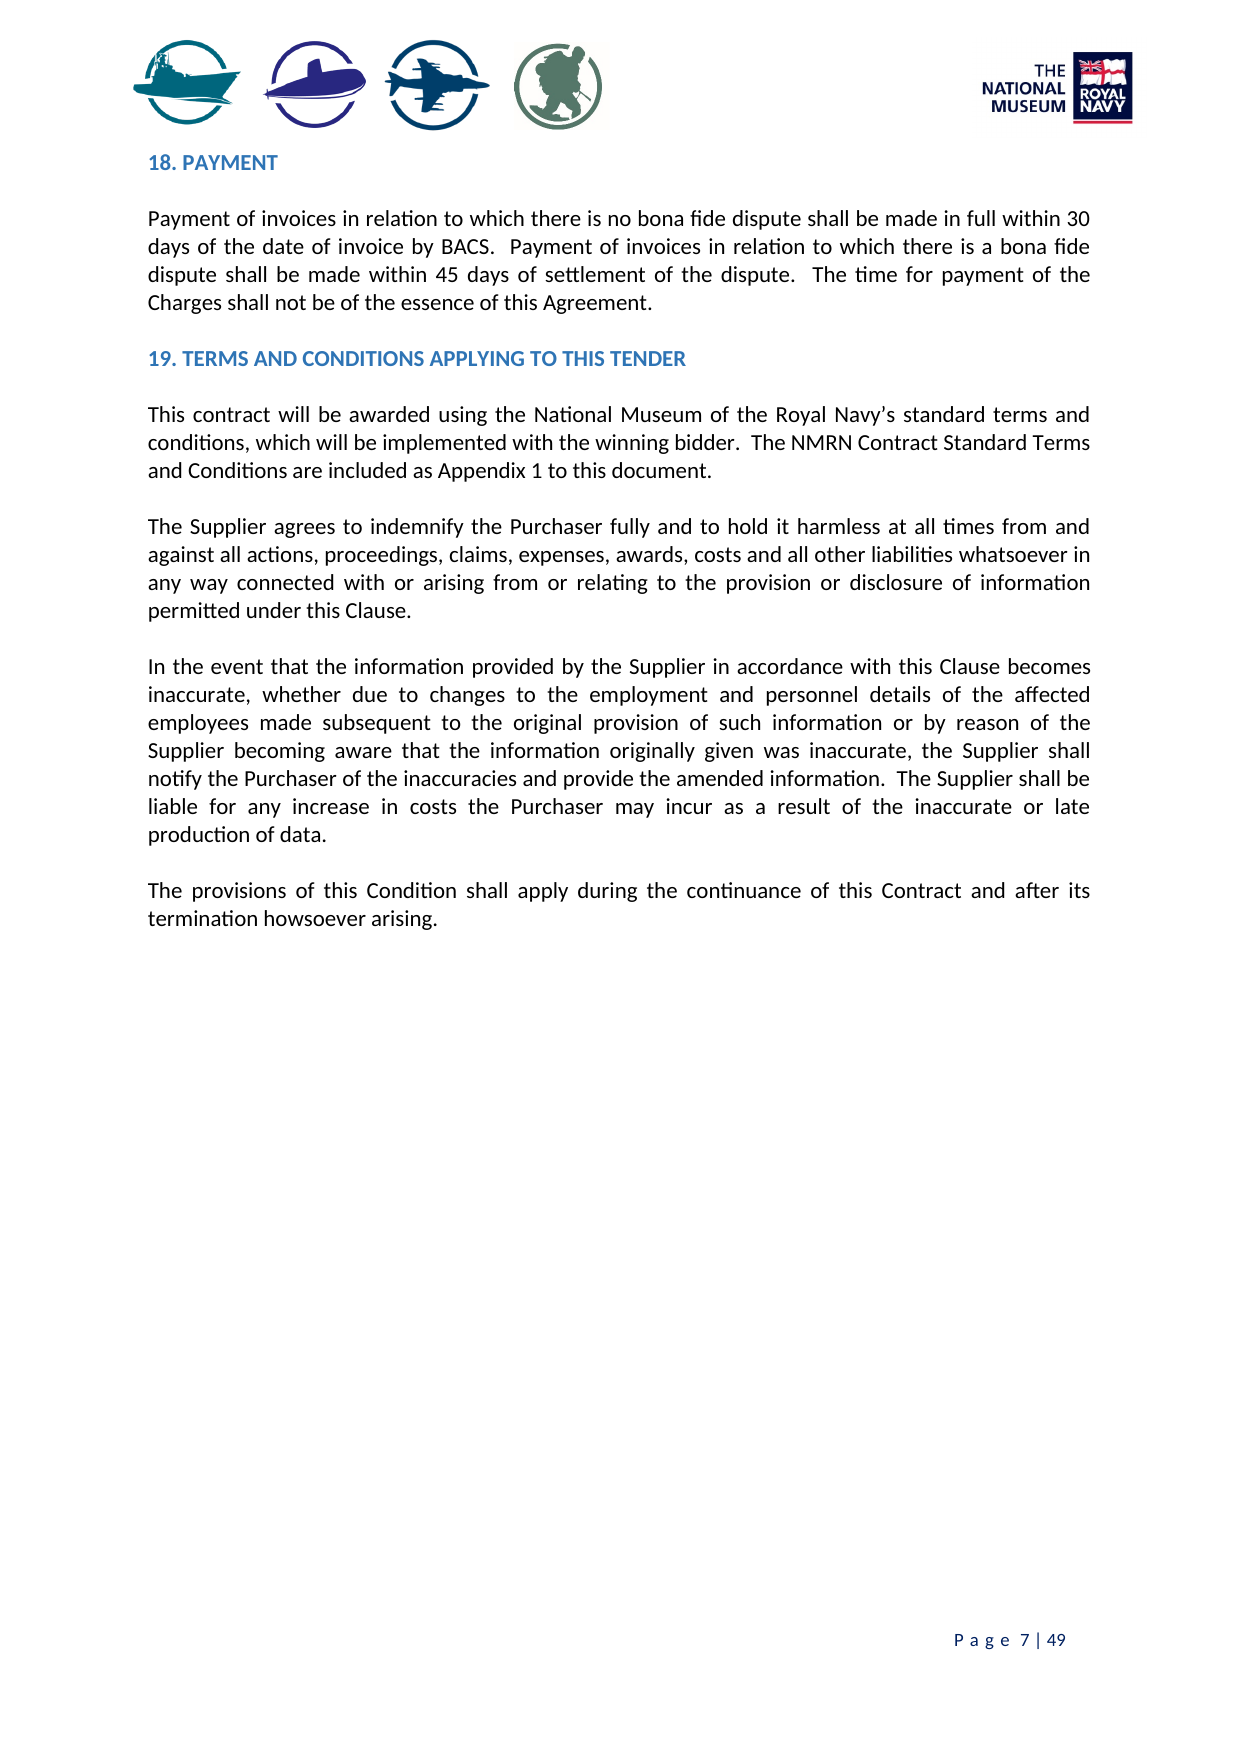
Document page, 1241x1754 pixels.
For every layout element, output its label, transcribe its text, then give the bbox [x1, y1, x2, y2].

picture [971, 37, 1147, 138]
text 18. PAYMENT [148, 148, 1092, 176]
text Payment of invoices in relation to which there is no bona fide dispute shall be made in full within 30 days of the date of invoice by BACS. Payment of invoices in relation to which there is a bona fide dispute shall be made within 45 days of settlement of the dispute. The time for payment of the Charges shall not be of the essence of this Agreement. [148, 176, 1092, 316]
text 19. TERMS AND CONDITIONS APPLYING TO THIS TENDER [148, 344, 1092, 372]
picture [128, 29, 246, 130]
text This contract will be awarded using the National Museum of the Royal Navy’s standard terms and conditions, which will be implemented with the winning bidder. The NMRN Contract Standard Terms and Conditions are included as Appendix 1 to this document. [148, 400, 1092, 484]
picture [262, 40, 368, 128]
picture [382, 37, 492, 133]
text In the event that the information provided by the Supplier in accordance with this Clause becomes inaccurate, whether due to changes to the employment and personnel details of the affected employees made subsequent to the original provision of such information or by reason of the Supplier becoming aware that the information originally given was inaccurate, the Supplier shall notify the Purchaser of the inaccuracies and provide the amended information. The Supplier shall be liable for any increase in costs the Purchaser may incur as a result of the inaccurate or late production of data. [148, 652, 1092, 848]
picture [514, 42, 610, 130]
text The provisions of this Condition shall apply during the continuance of this Contract and after its termination howsoever arising. [148, 876, 1092, 932]
text The Supplier agrees to indemnify the Purchaser fully and to hold it harmless at all times from and against all actions, proceedings, claims, expenses, awards, costs and all other liabilities whatsoever in any way connected with or arising from or relating to the provision or disclosure of information permitted under this Clause. [148, 512, 1092, 624]
